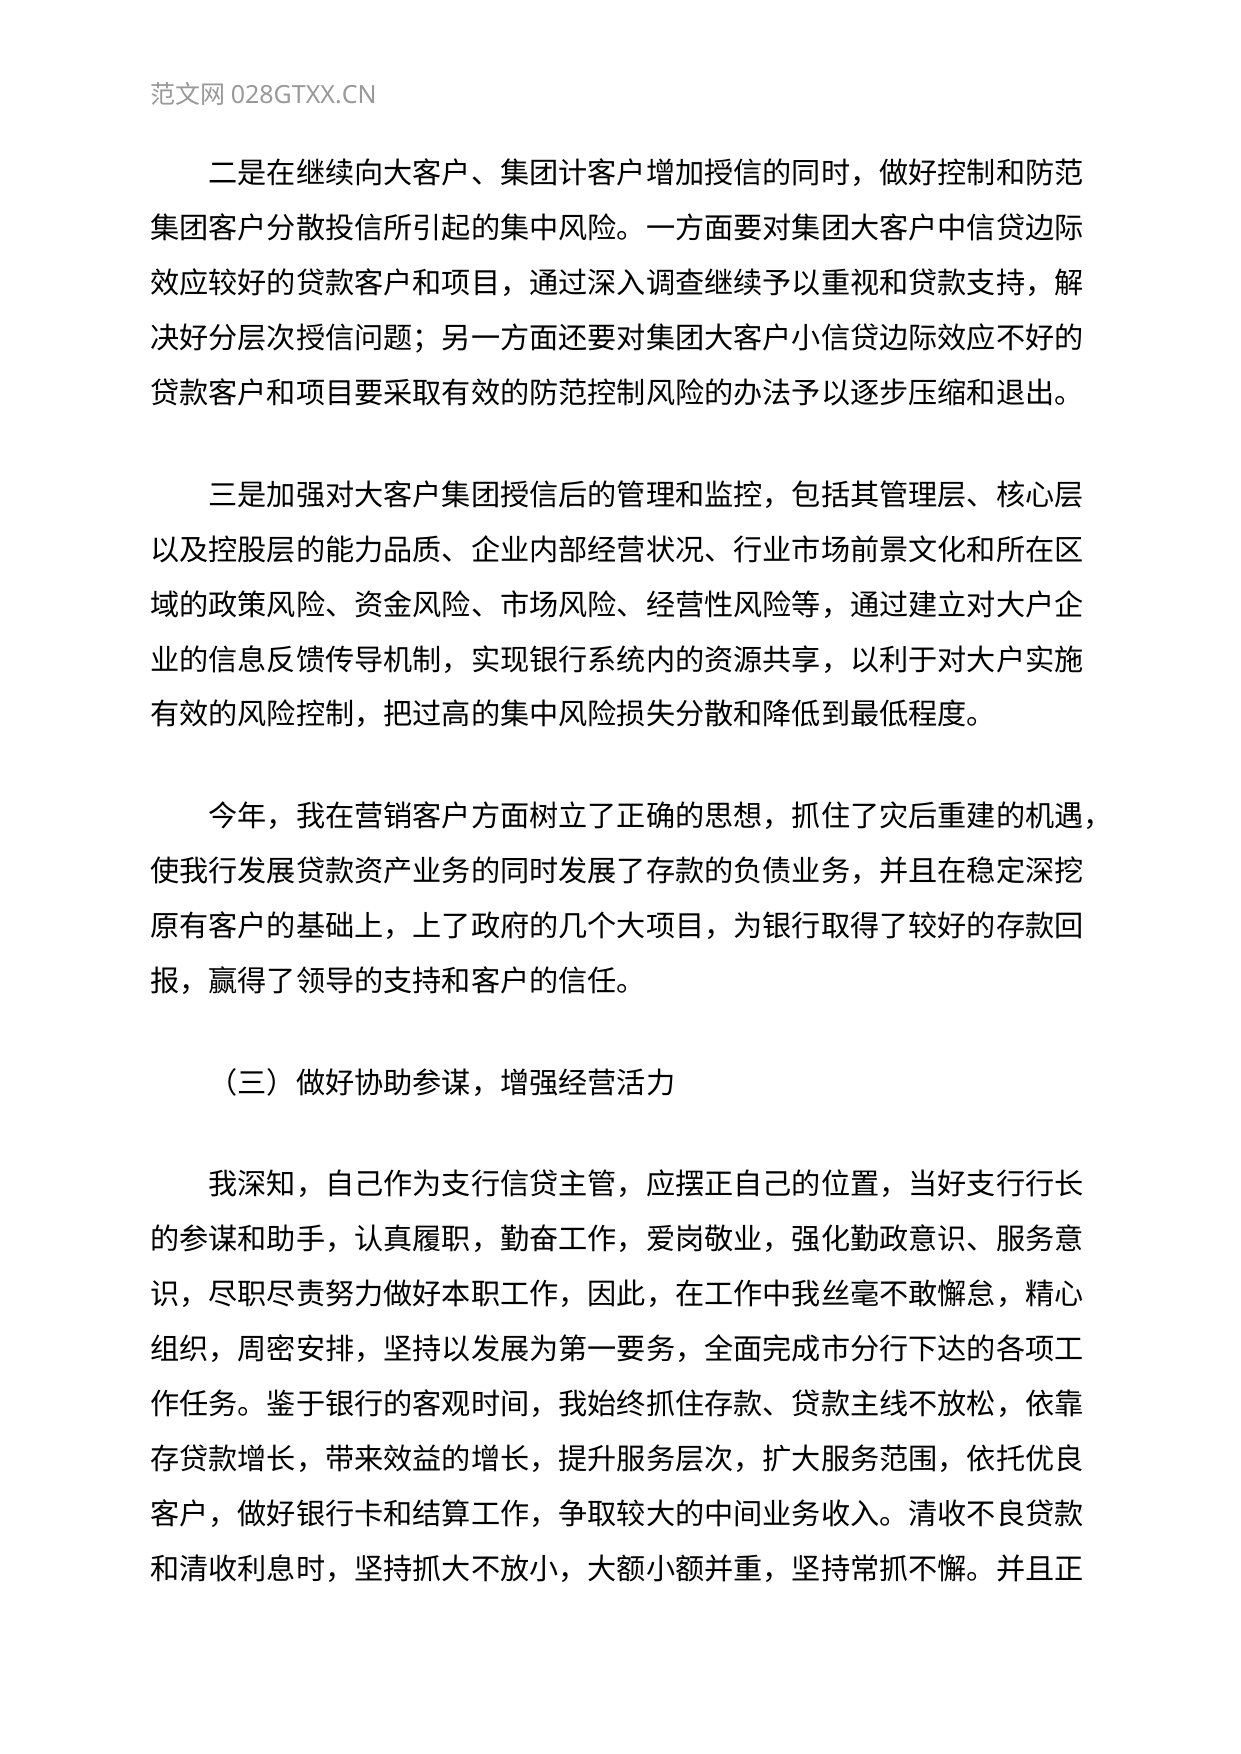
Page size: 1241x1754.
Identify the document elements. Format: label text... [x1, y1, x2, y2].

text 二是在继续向大客户、集团计客户增加授信的同时，做好控制和防范集团客户分散投信所引起的集中风险。一方面要对集团大客户中信贷边际效应较好的贷款客户和项目，通过深入调查继续予以重视和贷款支持，解决好分层次授信问题；另一方面还要对集团大客户小信贷边际效应不好的贷款客户和项目要采取有效的防范控制风险的办法予以逐步压缩和退出。 [150, 150, 1090, 412]
text 三是加强对大客户集团授信后的管理和监控，包括其管理层、核心层以及控股层的能力品质、企业内部经营状况、行业市场前景文化和所在区域的政策风险、资金风险、市场风险、经营性风险等，通过建立对大户企业的信息反馈传导机制，实现银行系统内的资源共享，以利于对大户实施有效的风险控制，把过高的集中风险损失分散和降低到最低程度。 [150, 471, 1090, 733]
text 今年，我在营销客户方面树立了正确的思想，抓住了灾后重建的机遇，使我行发展贷款资产业务的同时发展了存款的负债业务，并且在稳定深挖原有客户的基础上，上了政府的几个大项目，为银行取得了较好的存款回报，赢得了领导的支持和客户的信任。 [150, 793, 1090, 1000]
text （三）做好协助参谋，增强经营活力 [150, 1059, 1090, 1101]
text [150, 1161, 1090, 1587]
